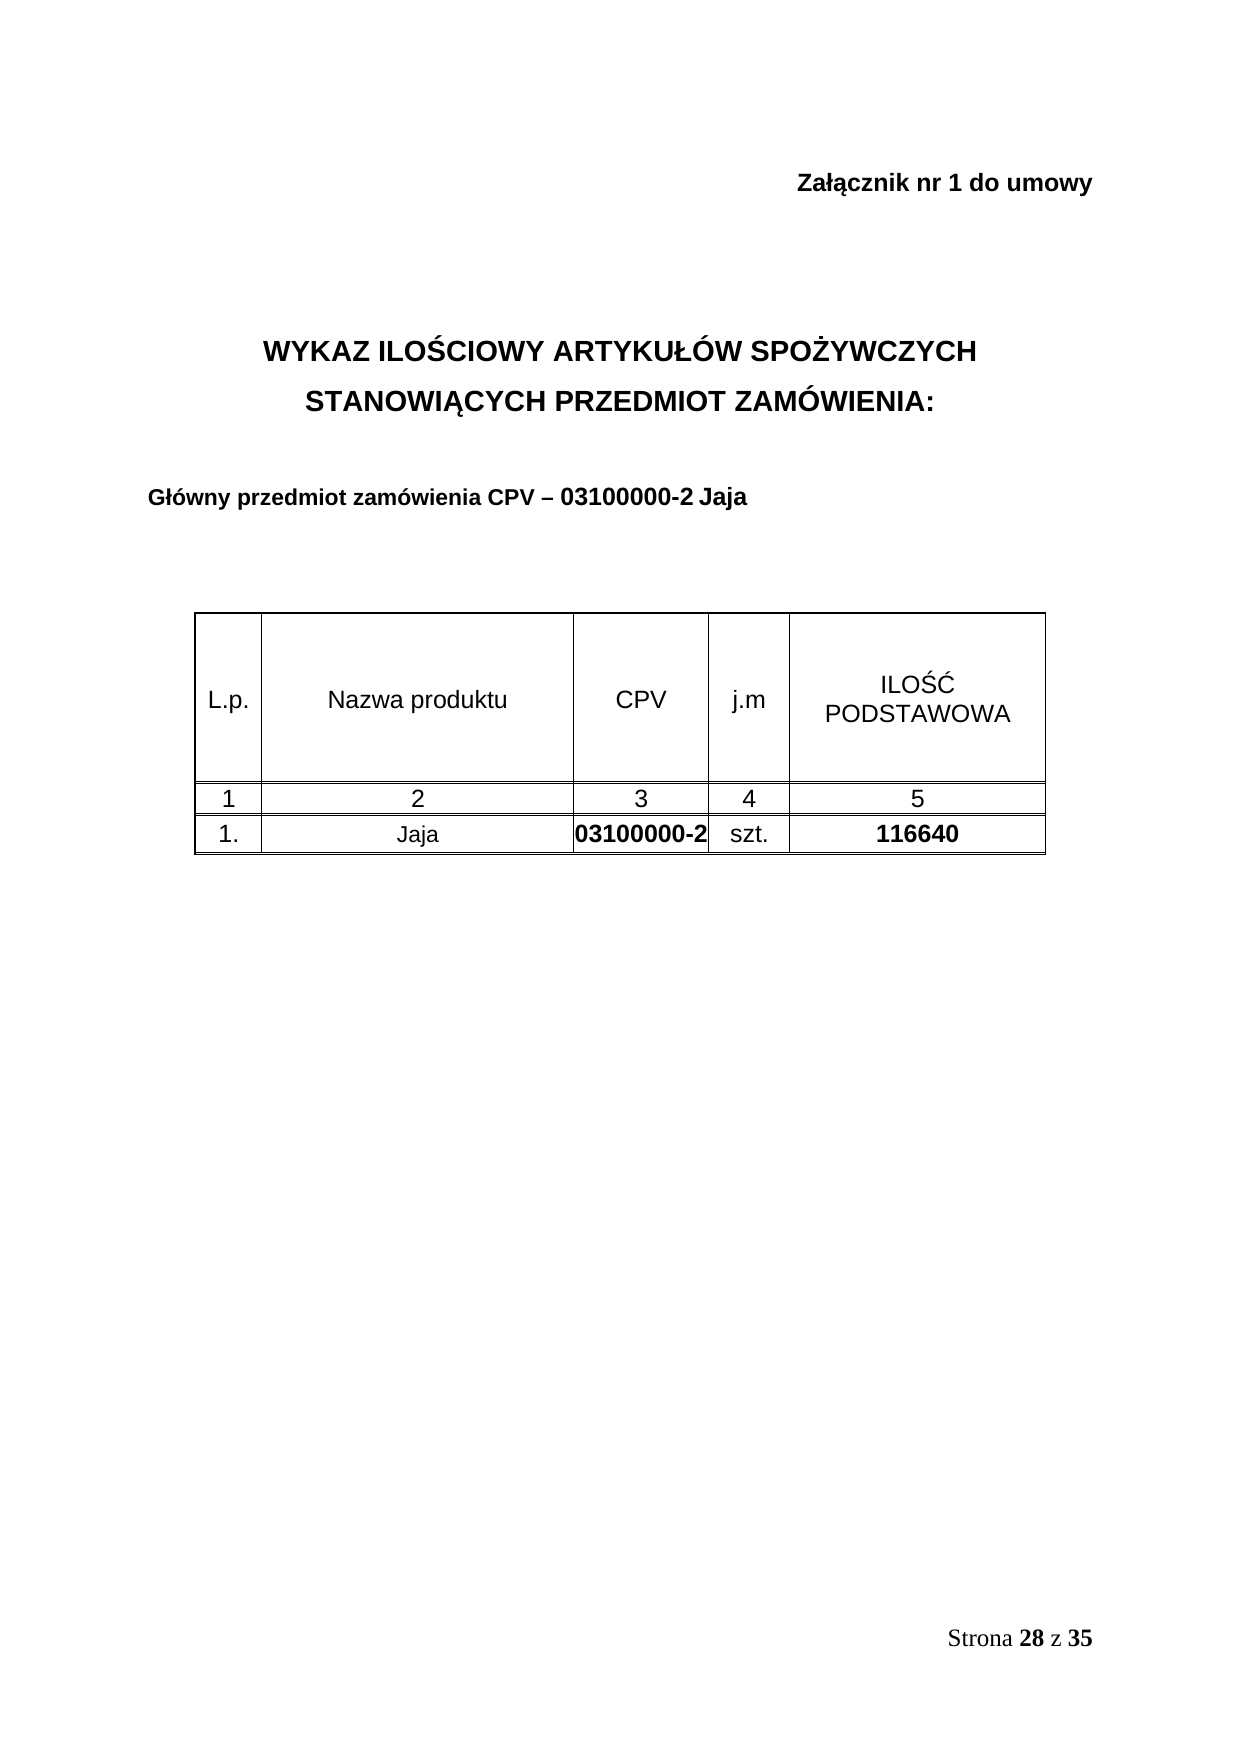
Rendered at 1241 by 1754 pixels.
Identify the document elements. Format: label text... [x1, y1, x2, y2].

table_cell 5 [790, 784, 1045, 812]
table_header ILOŚĆ PODSTAWOWA [790, 614, 1045, 781]
table_cell 116640 [790, 816, 1045, 852]
table_header j.m [709, 614, 789, 781]
table_cell Jaja [262, 816, 573, 852]
text WYKAZ ILOŚCIOWY ARTYKUŁÓW SPOŻYWCZYCH STANOWIĄCYCH PRZEDMIOT ZAMÓWIENIA: [148, 334, 1093, 418]
table_cell 2 [262, 784, 573, 812]
table_cell 03100000-2 [574, 816, 708, 852]
table_cell szt. [709, 816, 789, 852]
table_cell 1. [196, 816, 261, 852]
table_header L.p. [196, 614, 261, 781]
table_cell 3 [574, 784, 708, 812]
table_cell 4 [709, 784, 789, 812]
text Główny przedmiot zamówienia CPV – 03100000-2 Jaja [148, 482, 1093, 511]
table_header CPV [574, 614, 708, 781]
subtitle Załącznik nr 1 do umowy [148, 168, 1093, 197]
table_header Nazwa produktu [262, 614, 573, 781]
table_cell 1 [196, 784, 261, 812]
